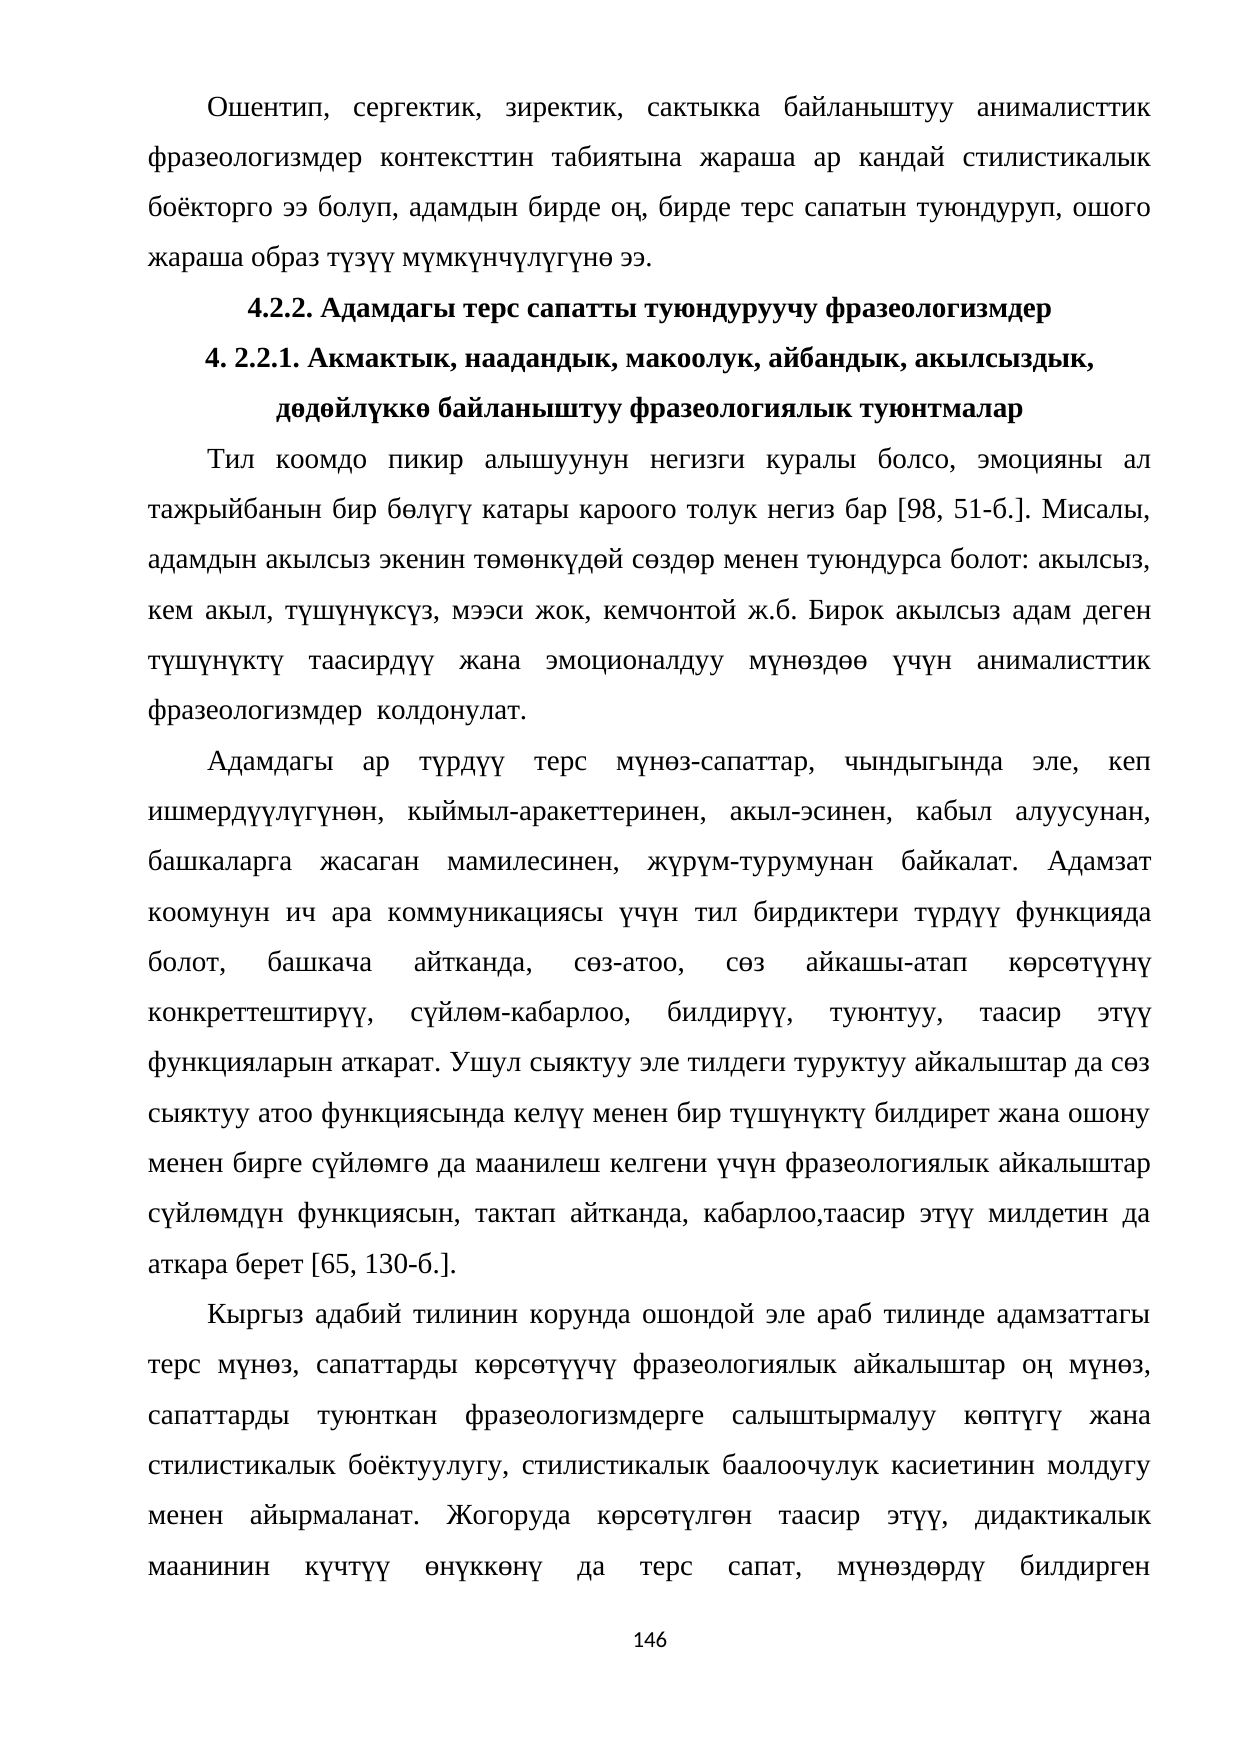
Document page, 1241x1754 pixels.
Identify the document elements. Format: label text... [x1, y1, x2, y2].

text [148, 1296, 1152, 1581]
text 4. 2.2.1. Акмактык, наадандык, макоолук, айбандык, акылсыздык, дөдөйлүккө байланыштуу фразеологиялык туюнтмалар [148, 340, 1152, 424]
text Ошентип, сергектик, зиректик, сактыкка байланыштуу анималисттик фразеологизмдер контексттин табиятына жараша ар кандай стилистикалык боёкторго ээ болуп, адамдын бирде оң, бирде терс сапатын туюндуруп, ошого жараша образ түзүү мүмкүнчүлүгүнө ээ. [148, 89, 1152, 273]
text Тил коомдо пикир алышуунун негизги куралы болсо, эмоцияны ал тажрыйбанын бир бөлүгү катары кароого толук негиз бар [98, 51-б.]. Мисалы, адамдын акылсыз экенин төмөнкүдөй сөздөр менен туюндурса болот: акылсыз, кем акыл, түшүнүксүз, мээси жок, кемчонтой ж.б. Бирок акылсыз адам деген түшүнүктү таасирдүү жана эмоционалдуу мүнөздөө үчүн анималисттик фразеологизмдер колдонулат. [148, 441, 1152, 726]
text Адамдагы ар түрдүү терс мүнөз-сапаттар, чындыгында эле, кеп ишмердүүлүгүнөн, кыймыл-аракеттеринен, акыл-эсинен, кабыл алуусунан, башкаларга жасаган мамилесинен, жүрүм-турумунан байкалат. Адамзат коомунун ич ара коммуникациясы үчүн тил бирдиктери түрдүү функцияда болот, башкача айтканда, сөз-атоо, сөз айкашы-атап көрсөтүүнү конкреттештирүү, сүйлөм-кабарлоо, билдирүү, туюнтуу, таасир этүү функцияларын аткарат. Ушул сыяктуу эле тилдеги туруктуу айкалыштар да сөз сыяктуу атоо функциясында келүү менен бир түшүнүктү билдирет жана ошону менен бирге сүйлөмгө да маанилеш келгени үчүн фразеологиялык айкалыштар сүйлөмдүн функциясын, тактап айтканда, кабарлоо,таасир этүү милдетин да аткара берет [65, 130-б.]. [148, 743, 1152, 1279]
text 4.2.2. Адамдагы терс сапатты туюндуруучу фразеологизмдер [148, 290, 1152, 323]
